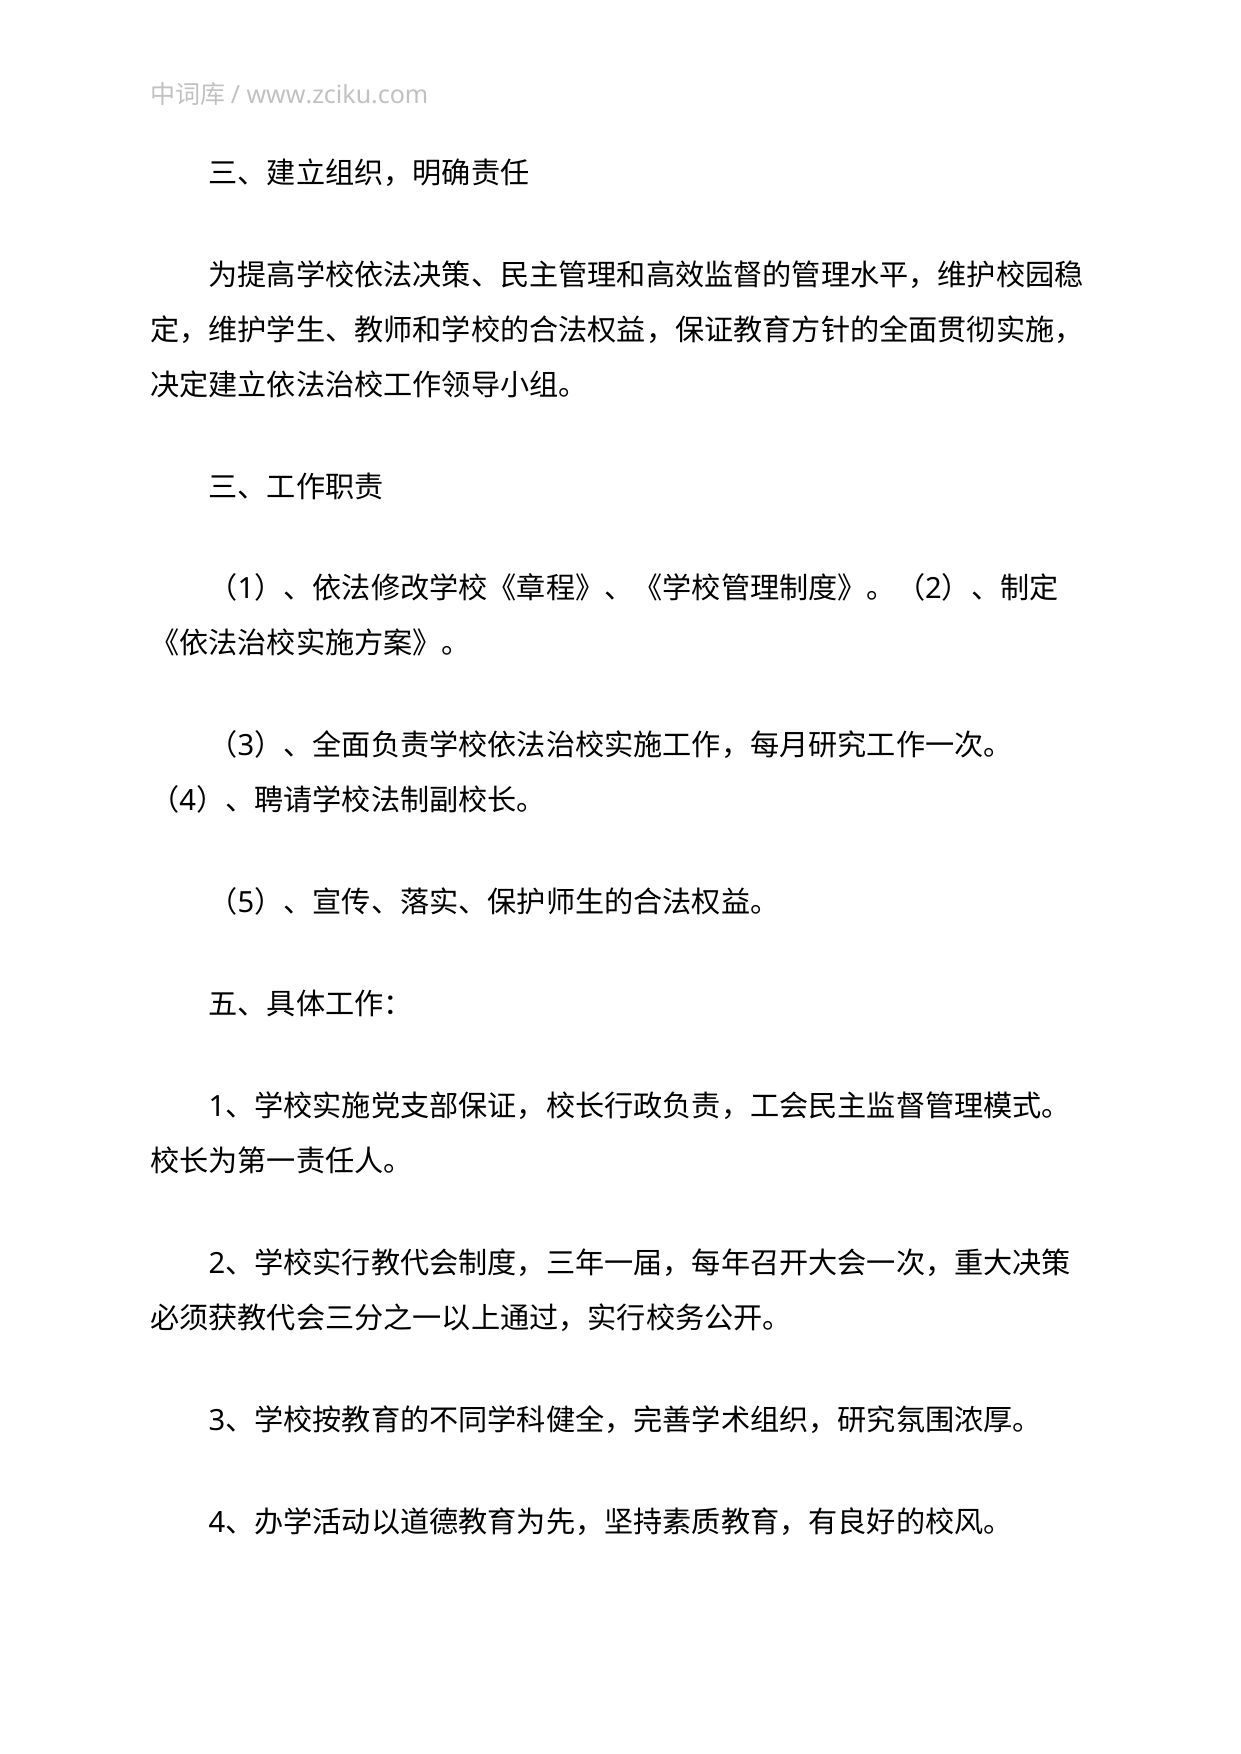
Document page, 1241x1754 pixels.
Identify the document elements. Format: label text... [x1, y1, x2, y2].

text 1、学校实施党支部保证，校长行政负责，工会民主监督管理模式。校长为第一责任人。 [150, 1083, 1090, 1180]
text 三、建立组织，明确责任 [150, 150, 1090, 192]
text 三、工作职责 [150, 463, 1090, 506]
text 2、学校实行教代会制度，三年一届，每年召开大会一次，重大决策必须获教代会三分之一以上通过，实行校务公开。 [150, 1239, 1090, 1337]
text 为提高学校依法决策、民主管理和高效监督的管理水平，维护校园稳定，维护学生、教师和学校的合法权益，保证教育方针的全面贯彻实施，决定建立依法治校工作领导小组。 [150, 252, 1090, 404]
text 五、具体工作： [150, 981, 1090, 1023]
text （1）、依法修改学校《章程》、《学校管理制度》。（2）、制定《依法治校实施方案》。 [150, 565, 1090, 662]
text （3）、全面负责学校依法治校实施工作，每月研究工作一次。（4）、聘请学校法制副校长。 [150, 722, 1090, 819]
text 4、办学活动以道德教育为先，坚持素质教育，有良好的校风。 [150, 1498, 1090, 1541]
text （5）、宣传、落实、保护师生的合法权益。 [150, 879, 1090, 921]
text 3、学校按教育的不同学科健全，完善学术组织，研究氛围浓厚。 [150, 1396, 1090, 1438]
